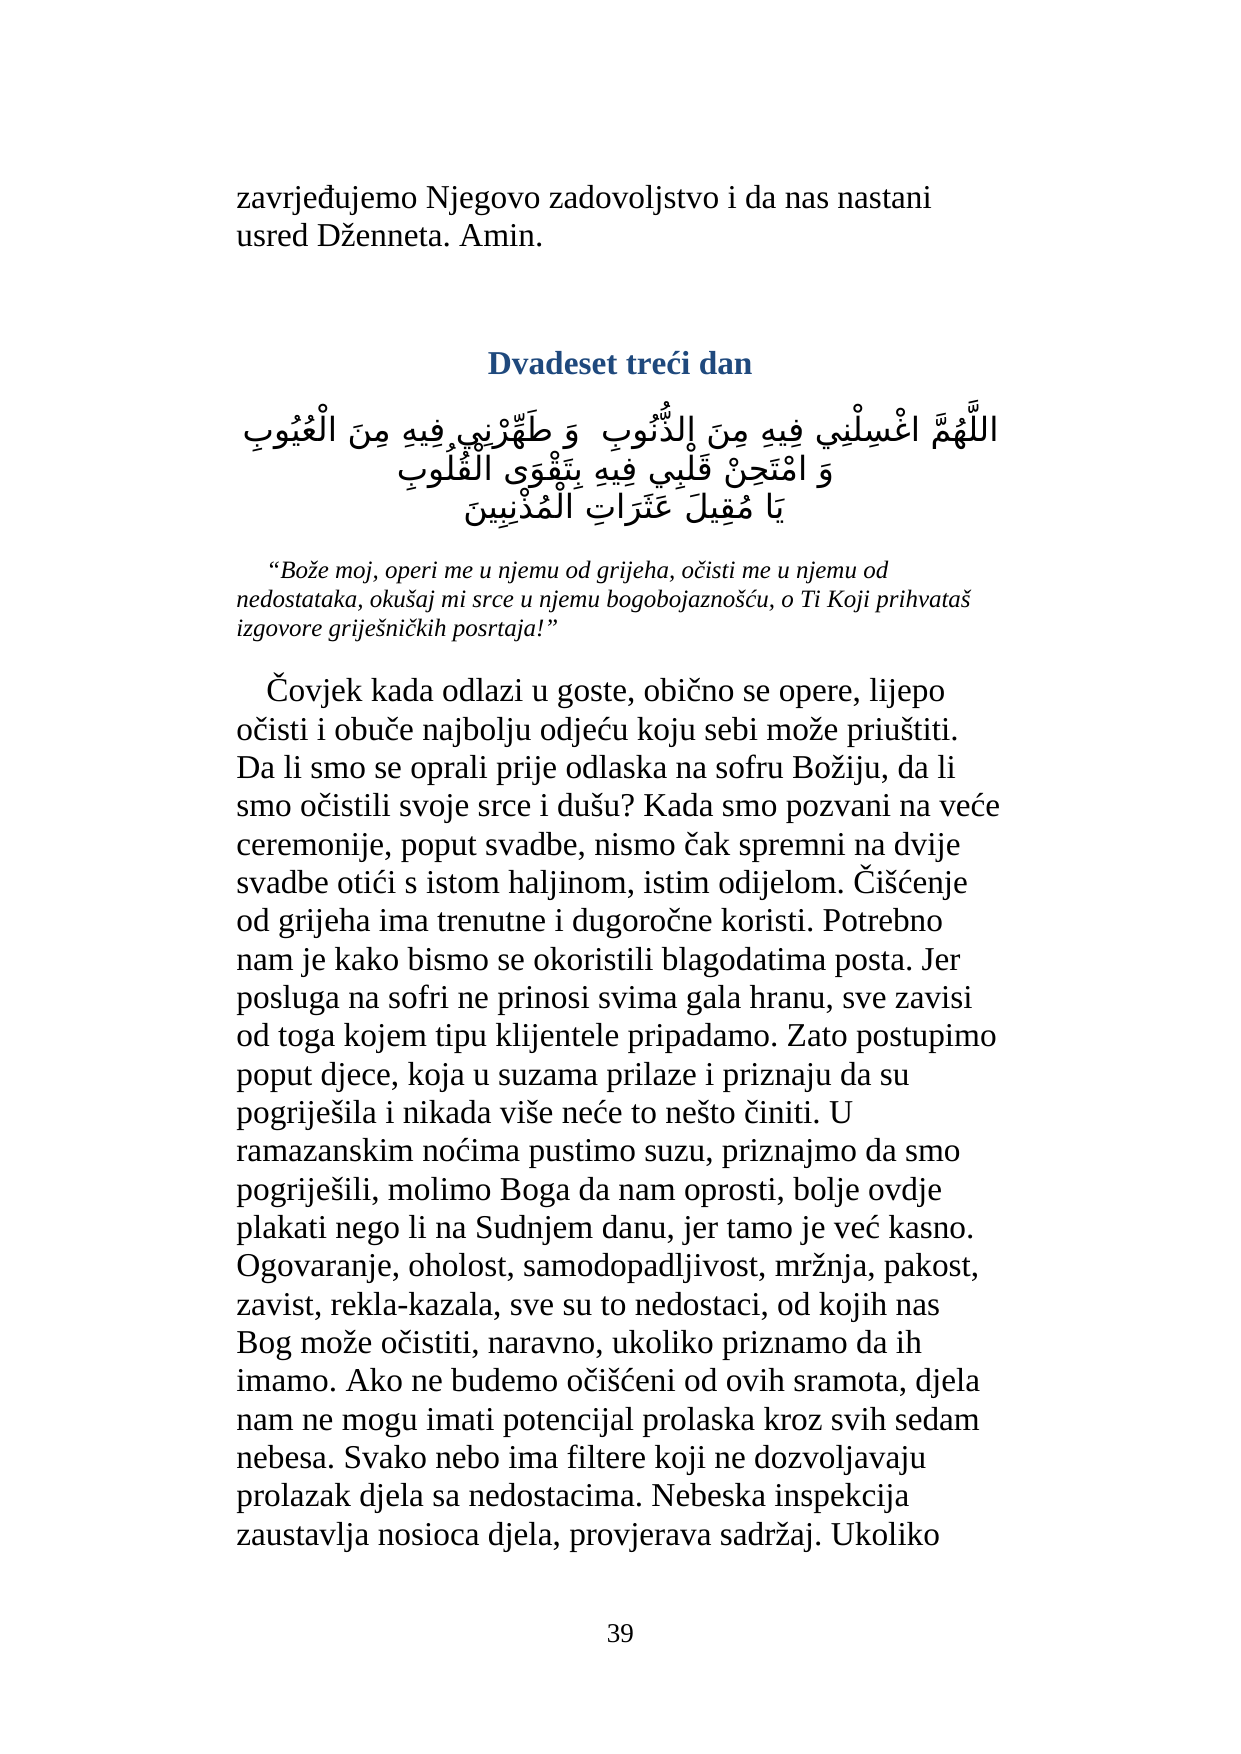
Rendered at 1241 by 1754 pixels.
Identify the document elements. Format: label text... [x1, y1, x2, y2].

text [236, 670, 1004, 1552]
text ‏ وَ امْتَحِنْ قَلْبِي فِيهِ بِتَقْوَى الْقُلُوبِ [236, 449, 1004, 488]
text “Bože moj, operi me u njemu od grijeha, očisti me u njemu od nedostataka, okušaj mi srce u njemu bogobojaznošću, o Ti Koji prihvataš izgovore griješničkih posrtaja!” [236, 555, 1004, 642]
text يَا مُقِيلَ عَثَرَاتِ الْمُذْنِبِينَ [236, 488, 1004, 527]
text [236, 177, 1004, 254]
text اللَّهُمَّ اغْسِلْنِي فِيهِ مِنَ الذُّنُوبِ وَ طَهِّرْنِي فِيهِ مِنَ الْعُيُوبِ [236, 410, 1004, 449]
subtitle Dvadeset treći dan [236, 343, 1004, 381]
